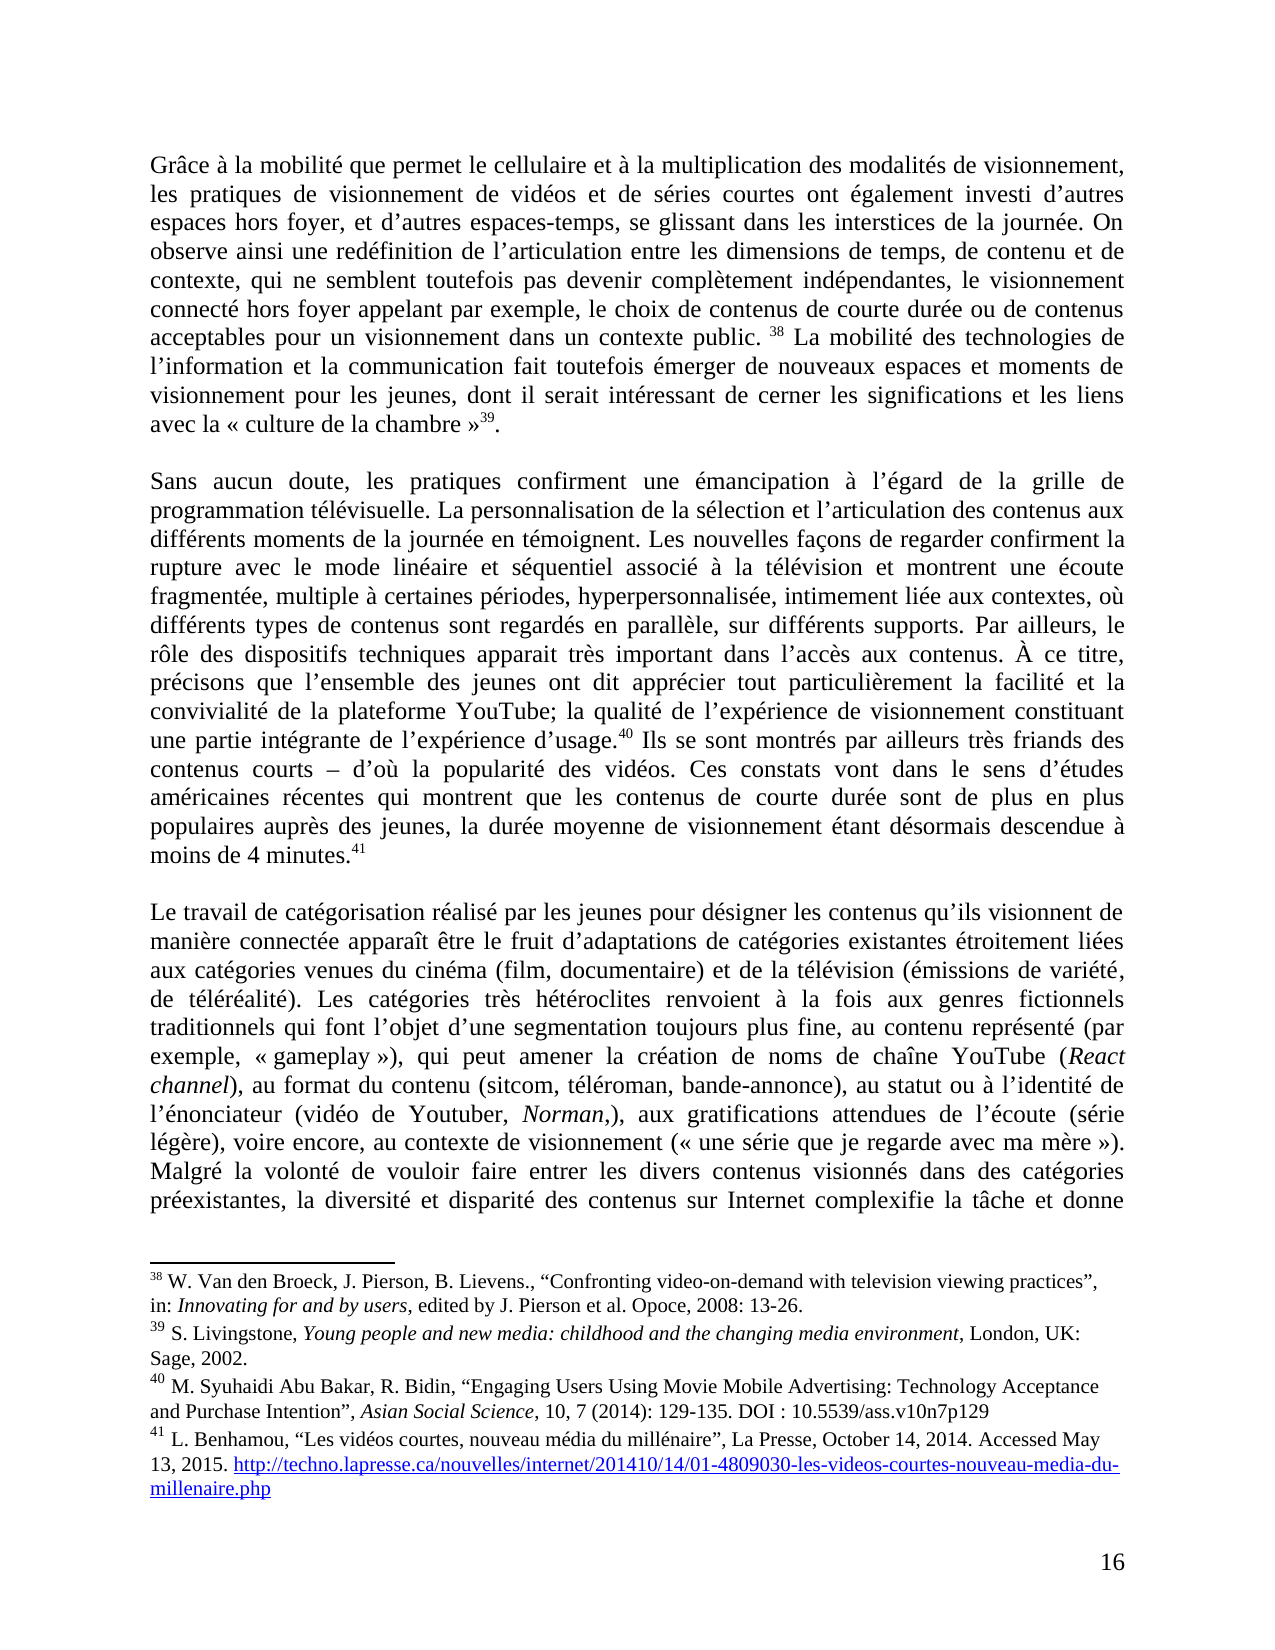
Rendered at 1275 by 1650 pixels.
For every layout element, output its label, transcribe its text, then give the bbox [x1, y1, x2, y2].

text Grâce à la mobilité que permet le cellulaire et à la multiplication des modalités de visionnement, les pratiques de visionnement de vidéos et de séries courtes ont également investi d’autres espaces hors foyer, et d’autres espaces-temps, se glissant dans les interstices de la journée. On observe ainsi une redéfinition de l’articulation entre les dimensions de temps, de contenu et de contexte, qui ne semblent toutefois pas devenir complètement indépendantes, le visionnement connecté hors foyer appelant par exemple, le choix de contenus de courte durée ou de contenus acceptables pour un visionnement dans un contexte public. La mobilité des technologies de l’information et la communication fait toutefois émerger de nouveaux espaces et moments de visionnement pour les jeunes, dont il serait intéressant de cerner les significations et les liens avec la « culture de la chambre ». [150, 150, 1125, 437]
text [150, 897, 1125, 1214]
text Sans aucun doute, les pratiques confirment une émancipation à l’égard de la grille de programmation télévisuelle. La personnalisation de la sélection et l’articulation des contenus aux différents moments de la journée en témoignent. Les nouvelles façons de regarder confirment la rupture avec le mode linéaire et séquentiel associé à la télévision et montrent une écoute fragmentée, multiple à certaines périodes, hyperpersonnalisée, intimement liée aux contextes, où différents types de contenus sont regardés en parallèle, sur différents supports. Par ailleurs, le rôle des dispositifs techniques apparait très important dans l’accès aux contenus. À ce titre, précisons que l’ensemble des jeunes ont dit apprécier tout particulièrement la facilité et la convivialité de la plateforme YouTube; la qualité de l’expérience de visionnement constituant une partie intégrante de l’expérience d’usage. Ils se sont montrés par ailleurs très friands des contenus courts – d’où la popularité des vidéos. Ces constats vont dans le sens d’études américaines récentes qui montrent que les contenus de courte durée sont de plus en plus populaires auprès des jeunes, la durée moyenne de visionnement étant désormais descendue à moins de 4 minutes. [150, 466, 1125, 869]
